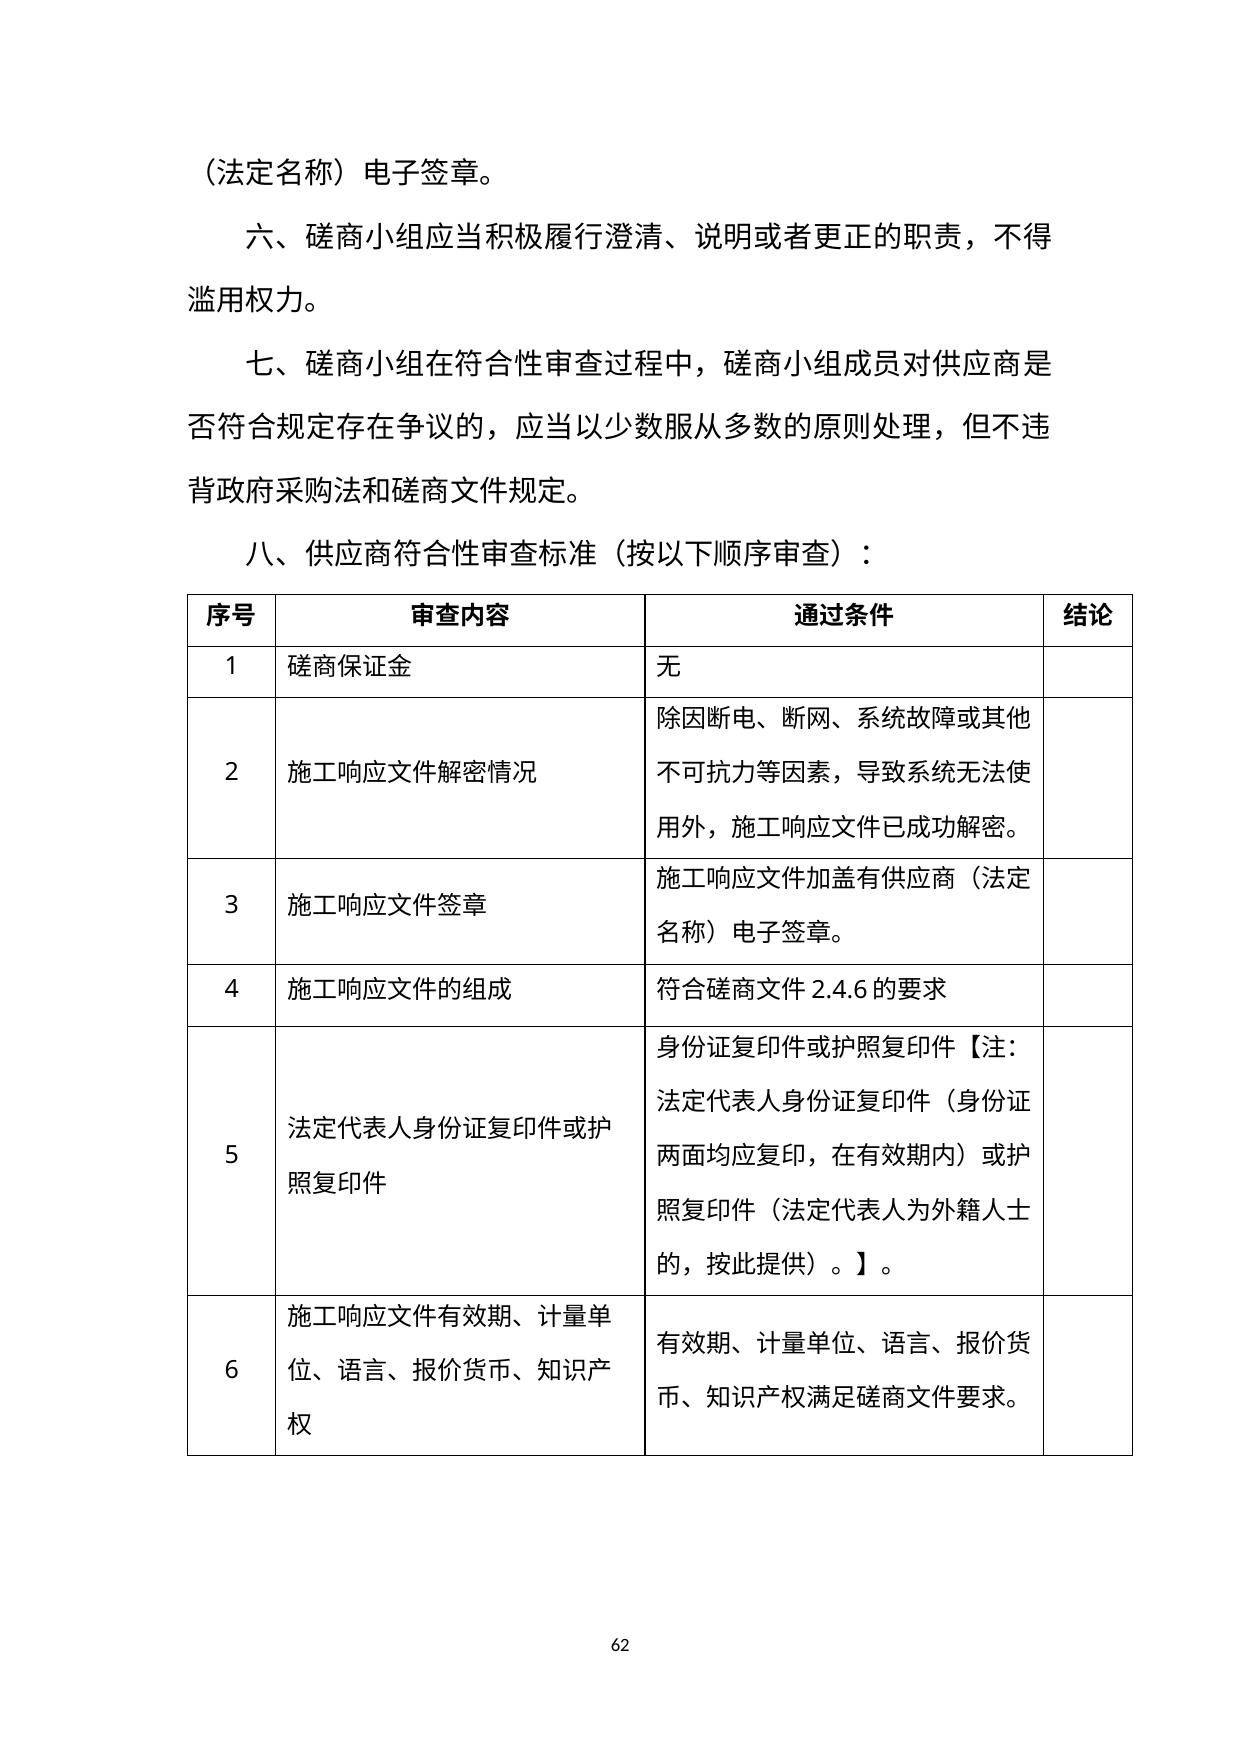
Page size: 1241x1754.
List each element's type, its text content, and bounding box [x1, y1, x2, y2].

table_cell 5 [188, 1027, 275, 1295]
table_cell [1044, 1296, 1132, 1455]
list 供应商符合性审查标准（按以下顺序审查）： [187, 531, 1053, 573]
table_cell 有效期、计量单位、语言、报价货币、知识产权满足磋商文件要求。 [646, 1296, 1043, 1455]
table_cell 无 [646, 647, 1043, 697]
table_cell 1 [188, 647, 275, 697]
table_cell 符合磋商文件2.4.6的要求 [646, 965, 1043, 1026]
table_header 审查内容 [276, 595, 644, 646]
table_cell 除因断电、断网、系统故障或其他不可抗力等因素，导致系统无法使用外，施工响应文件已成功解密。 [646, 698, 1043, 857]
table_cell [1044, 698, 1132, 857]
table_cell [1044, 965, 1132, 1026]
table_cell 3 [188, 859, 275, 963]
table_cell 施工响应文件解密情况 [276, 698, 644, 857]
table_header 结论 [1044, 595, 1132, 646]
table_cell [1044, 859, 1132, 963]
table_cell 施工响应文件有效期、计量单位、语言、报价货币、知识产权 [276, 1296, 644, 1455]
table_cell 2 [188, 698, 275, 857]
table_header 序号 [188, 595, 275, 646]
list 磋商小组应当积极履行澄清、说明或者更正的职责，不得滥用权力。 [187, 213, 1053, 319]
table_cell 施工响应文件签章 [276, 859, 644, 963]
table_cell 身份证复印件或护照复印件【注：法定代表人身份证复印件（身份证两面均应复印，在有效期内）或护照复印件（法定代表人为外籍人士的，按此提供）。】。 [646, 1027, 1043, 1295]
table_cell 6 [188, 1296, 275, 1455]
table_cell 法定代表人身份证复印件或护照复印件 [276, 1027, 644, 1295]
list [187, 150, 1053, 192]
table_cell 4 [188, 965, 275, 1026]
table_cell 施工响应文件加盖有供应商（法定名称）电子签章。 [646, 859, 1043, 963]
table_cell 磋商保证金 [276, 647, 644, 697]
list 磋商小组在符合性审查过程中，磋商小组成员对供应商是否符合规定存在争议的，应当以少数服从多数的原则处理，但不违背政府采购法和磋商文件规定。 [187, 340, 1053, 509]
table_cell 施工响应文件的组成 [276, 965, 644, 1026]
table_header 通过条件 [646, 595, 1043, 646]
table_cell [1044, 1027, 1132, 1295]
table_cell [1044, 647, 1132, 697]
